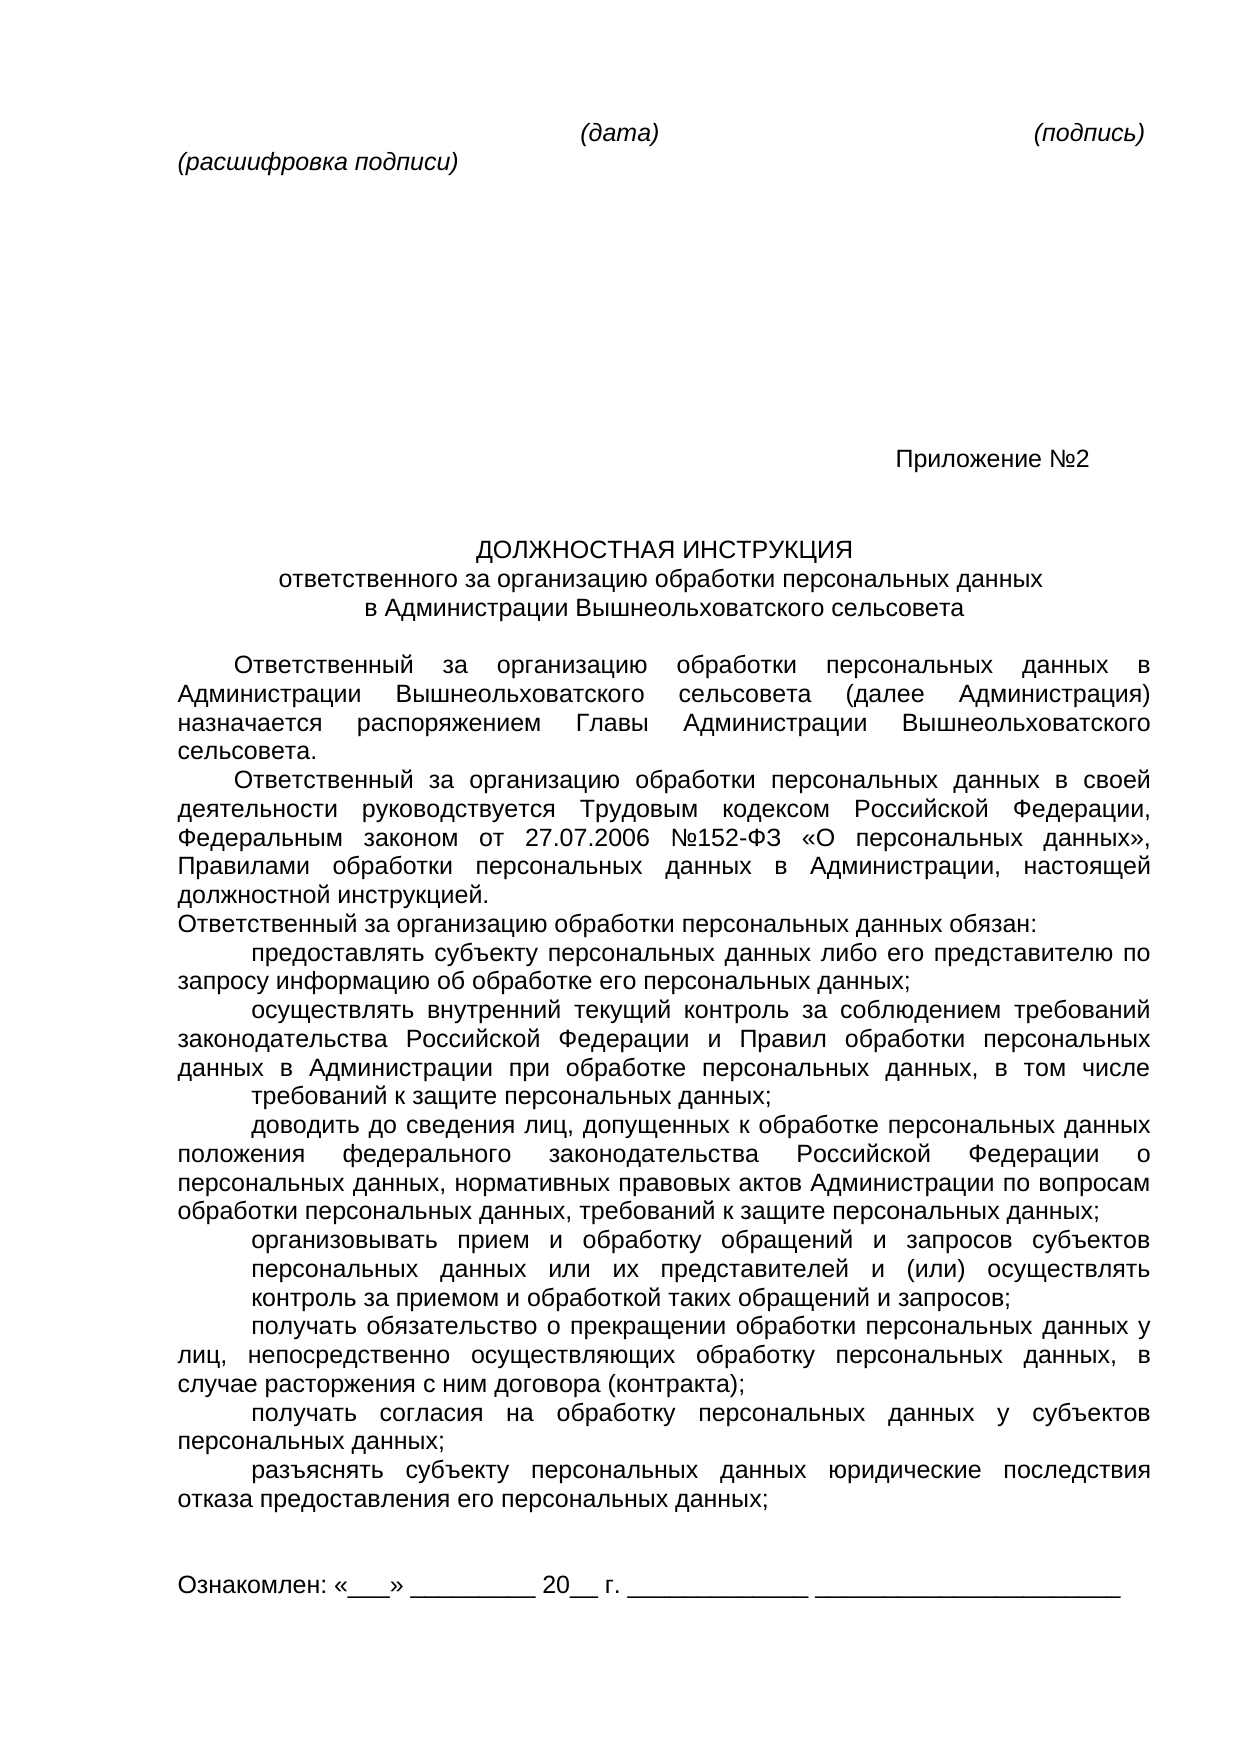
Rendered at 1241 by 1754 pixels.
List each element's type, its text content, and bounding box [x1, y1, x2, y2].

text предоставлять субъекту персональных данных либо его представителю по запросу информацию об обработке его персональных данных; [177, 937, 1152, 995]
text Приложение №2 [833, 444, 1152, 506]
text осуществлять внутренний текущий контроль за соблюдением требований законодательства Российской Федерации и Правил обработки персональных данных в Администрации при обработке персональных данных, в том числе требований к защите персональных данных; [177, 995, 1152, 1110]
text Ознакомлен: «___» _________ 20__ г. _____________ ______________________ [177, 1570, 1152, 1599]
text организовывать прием и обработку обращений и запросов субъектов персональных данных или их представителей и (или) осуществлять контроль за приемом и обработкой таких обращений и запросов; [251, 1225, 1152, 1311]
text Ответственный за организацию обработки персональных данных обязан: [177, 909, 1152, 937]
text Ответственный за организацию обработки персональных данных в своей деятельности руководствуется Трудовым кодексом Российской Федерации, Федеральным законом от 27.07.2006 №152-ФЗ «О персональных данных», Правилами обработки персональных данных в Администрации, настоящей должностной инструкцией. [177, 765, 1152, 909]
text получать обязательство о прекращении обработки персональных данных у лиц, непосредственно осуществляющих обработку персональных данных, в случае расторжения с ним договора (контракта); [177, 1311, 1152, 1397]
text Ответственный за организацию обработки персональных данных в Администрации Вышнеольховатского сельсовета (далее Администрация) назначается распоряжением Главы Администрации Вышнеольховатского сельсовета. [177, 650, 1152, 765]
text (дата) (подпись) (расшифровка подписи) [177, 118, 1152, 176]
text ДОЛЖНОСТНАЯ ИНСТРУКЦИЯ [177, 506, 1152, 564]
text ответственного за организацию обработки персональных данных в Администрации Вышнеольховатского сельсовета [177, 564, 1152, 621]
text получать согласия на обработку персональных данных у субъектов персональных данных; [177, 1397, 1152, 1455]
text доводить до сведения лиц, допущенных к обработке персональных данных положения федерального законодательства Российской Федерации о персональных данных, нормативных правовых актов Администрации по вопросам обработки персональных данных, требований к защите персональных данных; [177, 1110, 1152, 1225]
text разъяснять субъекту персональных данных юридические последствия отказа предоставления его персональных данных; [177, 1455, 1152, 1512]
